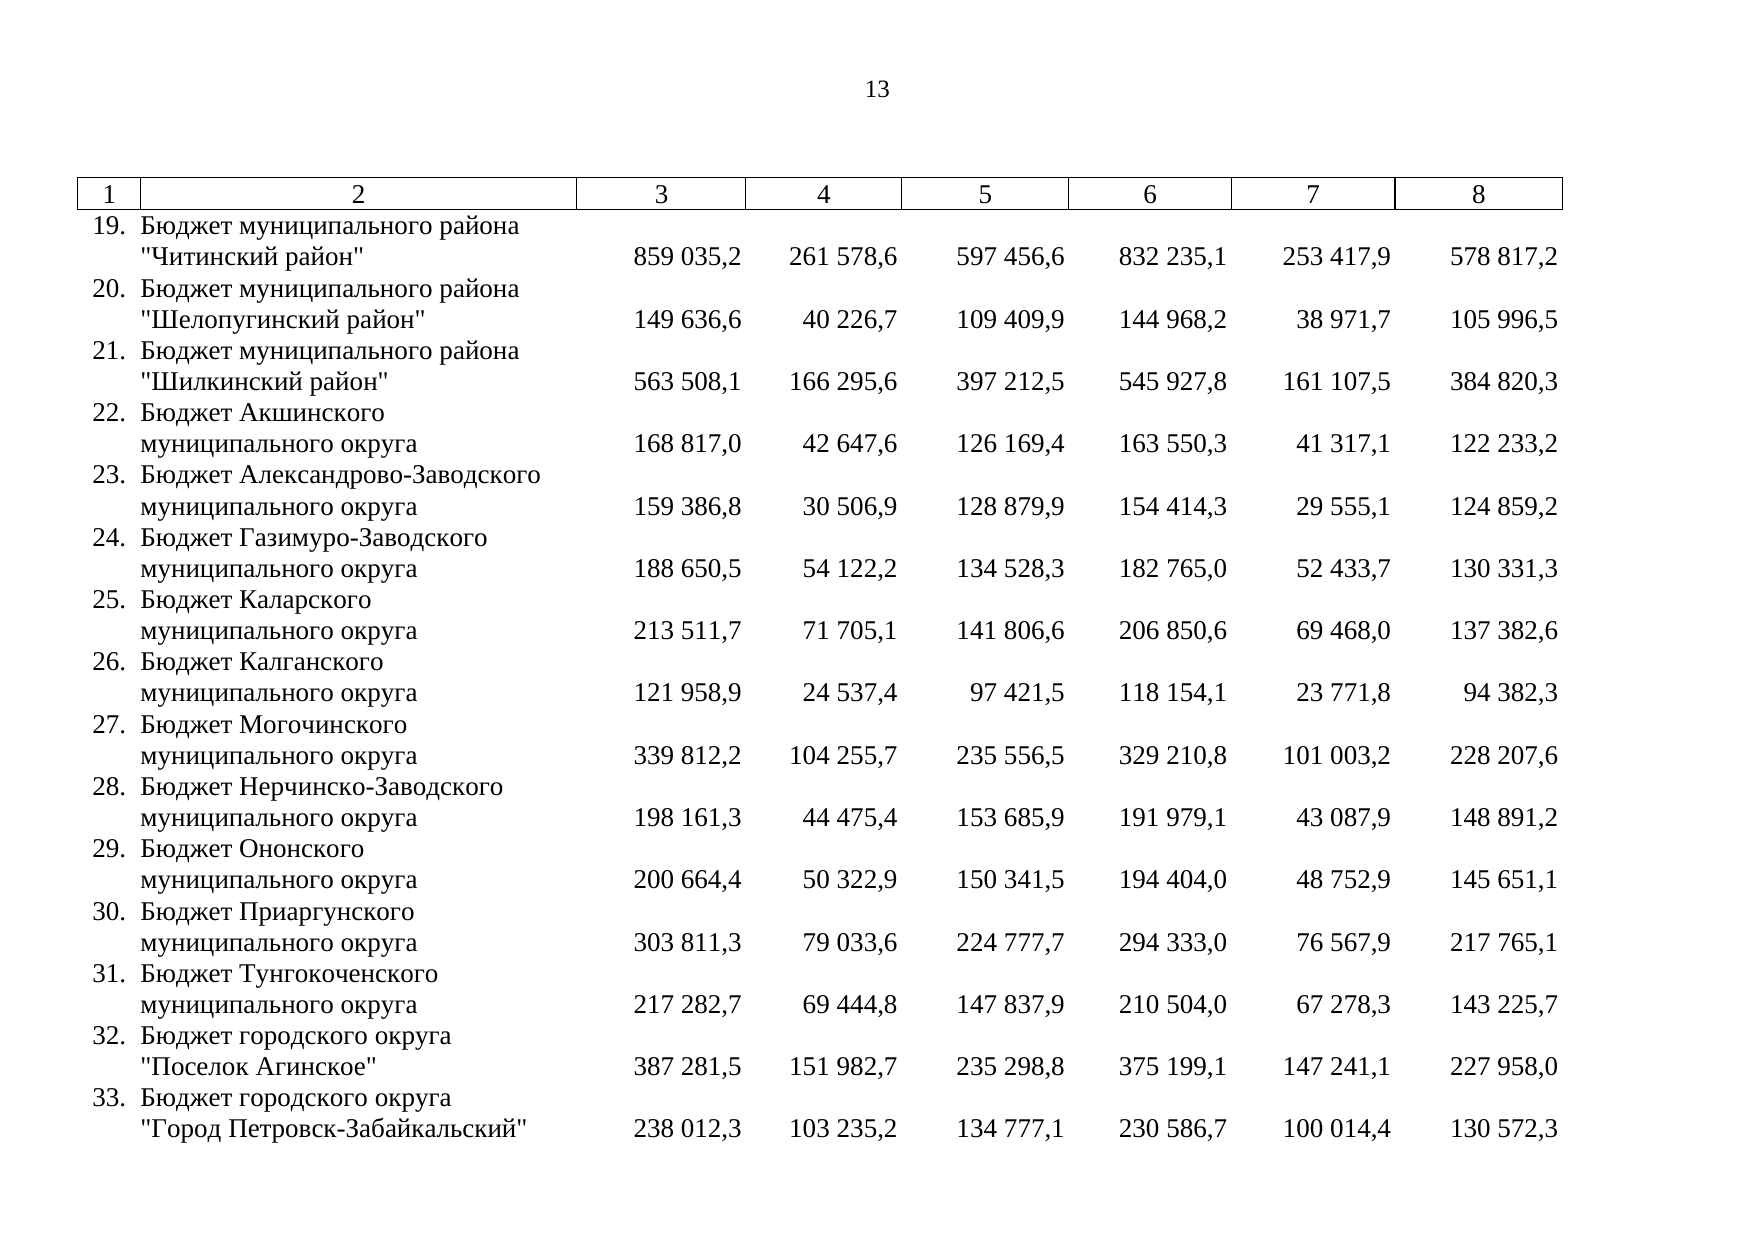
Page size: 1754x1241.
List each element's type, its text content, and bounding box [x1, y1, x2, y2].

table_cell 22. [78, 396, 140, 458]
table_cell 124 859,2 [1395, 459, 1562, 521]
table_cell 48 752,9 [1231, 832, 1395, 894]
table_header 4 [746, 178, 901, 209]
table_cell 145 651,1 [1395, 832, 1562, 894]
table_cell 227 958,0 [1395, 1019, 1562, 1081]
table_cell 294 333,0 [1069, 895, 1231, 957]
table_cell 238 012,3 [577, 1081, 746, 1144]
table_cell 121 958,9 [577, 645, 746, 708]
table_cell 69 444,8 [746, 957, 901, 1019]
table_cell 213 511,7 [577, 583, 746, 645]
table_cell Бюджет Ононского муниципального округа [140, 832, 577, 894]
table_cell 228 207,6 [1395, 708, 1562, 770]
table_cell Бюджет Калганского муниципального округа [140, 645, 577, 708]
table_cell 159 386,8 [577, 459, 746, 521]
table_cell 545 927,8 [1069, 334, 1231, 396]
table_cell 128 879,9 [901, 459, 1069, 521]
table_cell 563 508,1 [577, 334, 746, 396]
table_cell 26. [78, 645, 140, 708]
table_cell 103 235,2 [746, 1081, 901, 1144]
table_cell 235 298,8 [901, 1019, 1069, 1081]
table_cell 134 528,3 [901, 521, 1069, 583]
table_cell 42 647,6 [746, 396, 901, 458]
table_cell 97 421,5 [901, 645, 1069, 708]
table_cell 141 806,6 [901, 583, 1069, 645]
table_cell 149 636,6 [577, 272, 746, 334]
table_cell 151 982,7 [746, 1019, 901, 1081]
table_cell 224 777,7 [901, 895, 1069, 957]
table_header 3 [577, 178, 745, 209]
table_cell 168 817,0 [577, 396, 746, 458]
table_cell 303 811,3 [577, 895, 746, 957]
table_cell 166 295,6 [746, 334, 901, 396]
table_cell 198 161,3 [577, 770, 746, 832]
table_cell 253 417,9 [1231, 210, 1395, 272]
table_cell 143 225,7 [1395, 957, 1562, 1019]
table_cell 33. [78, 1081, 140, 1144]
table_cell 339 812,2 [577, 708, 746, 770]
table_cell 210 504,0 [1069, 957, 1231, 1019]
table_cell Бюджет Тунгокоченского муниципального округа [140, 957, 577, 1019]
table_cell 19. [78, 210, 140, 272]
table_cell 161 107,5 [1231, 334, 1395, 396]
table_cell 122 233,2 [1395, 396, 1562, 458]
table_cell Бюджет Газимуро-Заводского муниципального округа [140, 521, 577, 583]
table_cell 20. [78, 272, 140, 334]
table_cell 50 322,9 [746, 832, 901, 894]
table_header 5 [902, 178, 1068, 209]
table_cell 52 433,7 [1231, 521, 1395, 583]
table_header 8 [1396, 178, 1562, 209]
table_cell 137 382,6 [1395, 583, 1562, 645]
table_cell 25. [78, 583, 140, 645]
table_cell 397 212,5 [901, 334, 1069, 396]
table_cell 188 650,5 [577, 521, 746, 583]
table_cell Бюджет городского округа "Поселок Агинское" [140, 1019, 577, 1081]
table_cell 154 414,3 [1069, 459, 1231, 521]
table_cell 54 122,2 [746, 521, 901, 583]
table_cell 100 014,4 [1231, 1081, 1395, 1144]
table_cell 144 968,2 [1069, 272, 1231, 334]
table_cell 130 572,3 [1395, 1081, 1562, 1144]
table_cell 24 537,4 [746, 645, 901, 708]
table_cell 182 765,0 [1069, 521, 1231, 583]
table_cell 217 282,7 [577, 957, 746, 1019]
table_cell 44 475,4 [746, 770, 901, 832]
table_cell 104 255,7 [746, 708, 901, 770]
table_cell 217 765,1 [1395, 895, 1562, 957]
table_cell 71 705,1 [746, 583, 901, 645]
table_cell 148 891,2 [1395, 770, 1562, 832]
table_cell 101 003,2 [1231, 708, 1395, 770]
table_cell 67 278,3 [1231, 957, 1395, 1019]
table_cell Бюджет Могочинского муниципального округа [140, 708, 577, 770]
table_cell 147 241,1 [1231, 1019, 1395, 1081]
table_cell 76 567,9 [1231, 895, 1395, 957]
table_cell 109 409,9 [901, 272, 1069, 334]
table_cell 147 837,9 [901, 957, 1069, 1019]
table_cell 23. [78, 459, 140, 521]
table_cell Бюджет Нерчинско-Заводского муниципального округа [140, 770, 577, 832]
table_cell Бюджет Александрово-Заводского муниципального округа [140, 459, 577, 521]
table_cell 105 996,5 [1395, 272, 1562, 334]
table_cell 384 820,3 [1395, 334, 1562, 396]
table_header 2 [141, 178, 576, 209]
table_cell 69 468,0 [1231, 583, 1395, 645]
table_cell 31. [78, 957, 140, 1019]
table_cell 40 226,7 [746, 272, 901, 334]
table_cell 191 979,1 [1069, 770, 1231, 832]
table_cell 153 685,9 [901, 770, 1069, 832]
table_cell 79 033,6 [746, 895, 901, 957]
table_cell 29 555,1 [1231, 459, 1395, 521]
table_cell 150 341,5 [901, 832, 1069, 894]
table_cell 261 578,6 [746, 210, 901, 272]
table_cell Бюджет муниципального района "Читинский район" [140, 210, 577, 272]
table_cell 38 971,7 [1231, 272, 1395, 334]
table_cell 578 817,2 [1395, 210, 1562, 272]
table_cell 30 506,9 [746, 459, 901, 521]
table_cell 329 210,8 [1069, 708, 1231, 770]
table_cell 27. [78, 708, 140, 770]
table_cell Бюджет муниципального района "Шелопугинский район" [140, 272, 577, 334]
table_cell 194 404,0 [1069, 832, 1231, 894]
table_header 6 [1069, 178, 1231, 209]
table_cell 134 777,1 [901, 1081, 1069, 1144]
table_cell 32. [78, 1019, 140, 1081]
table_cell 41 317,1 [1231, 396, 1395, 458]
table_cell 832 235,1 [1069, 210, 1231, 272]
table_cell 29. [78, 832, 140, 894]
table_cell 30. [78, 895, 140, 957]
table_header 7 [1232, 178, 1394, 209]
table_cell Бюджет Каларского муниципального округа [140, 583, 577, 645]
table_cell 235 556,5 [901, 708, 1069, 770]
table_cell 24. [78, 521, 140, 583]
table_cell Бюджет Акшинского муниципального округа [140, 396, 577, 458]
table_cell Бюджет Приаргунского муниципального округа [140, 895, 577, 957]
table_cell 43 087,9 [1231, 770, 1395, 832]
table_cell 206 850,6 [1069, 583, 1231, 645]
table_cell 118 154,1 [1069, 645, 1231, 708]
table_cell 387 281,5 [577, 1019, 746, 1081]
table_cell 200 664,4 [577, 832, 746, 894]
table_cell Бюджет городского округа "Город Петровск-Забайкальский" [140, 1081, 577, 1144]
table_cell 163 550,3 [1069, 396, 1231, 458]
table_cell 597 456,6 [901, 210, 1069, 272]
table_cell 23 771,8 [1231, 645, 1395, 708]
table_cell 130 331,3 [1395, 521, 1562, 583]
table_cell 375 199,1 [1069, 1019, 1231, 1081]
table_cell 28. [78, 770, 140, 832]
table_cell 21. [78, 334, 140, 396]
table_header 1 [78, 178, 140, 209]
table_cell 94 382,3 [1395, 645, 1562, 708]
table_cell Бюджет муниципального района "Шилкинский район" [140, 334, 577, 396]
table_cell 126 169,4 [901, 396, 1069, 458]
table_cell 859 035,2 [577, 210, 746, 272]
table_cell 230 586,7 [1069, 1081, 1231, 1144]
